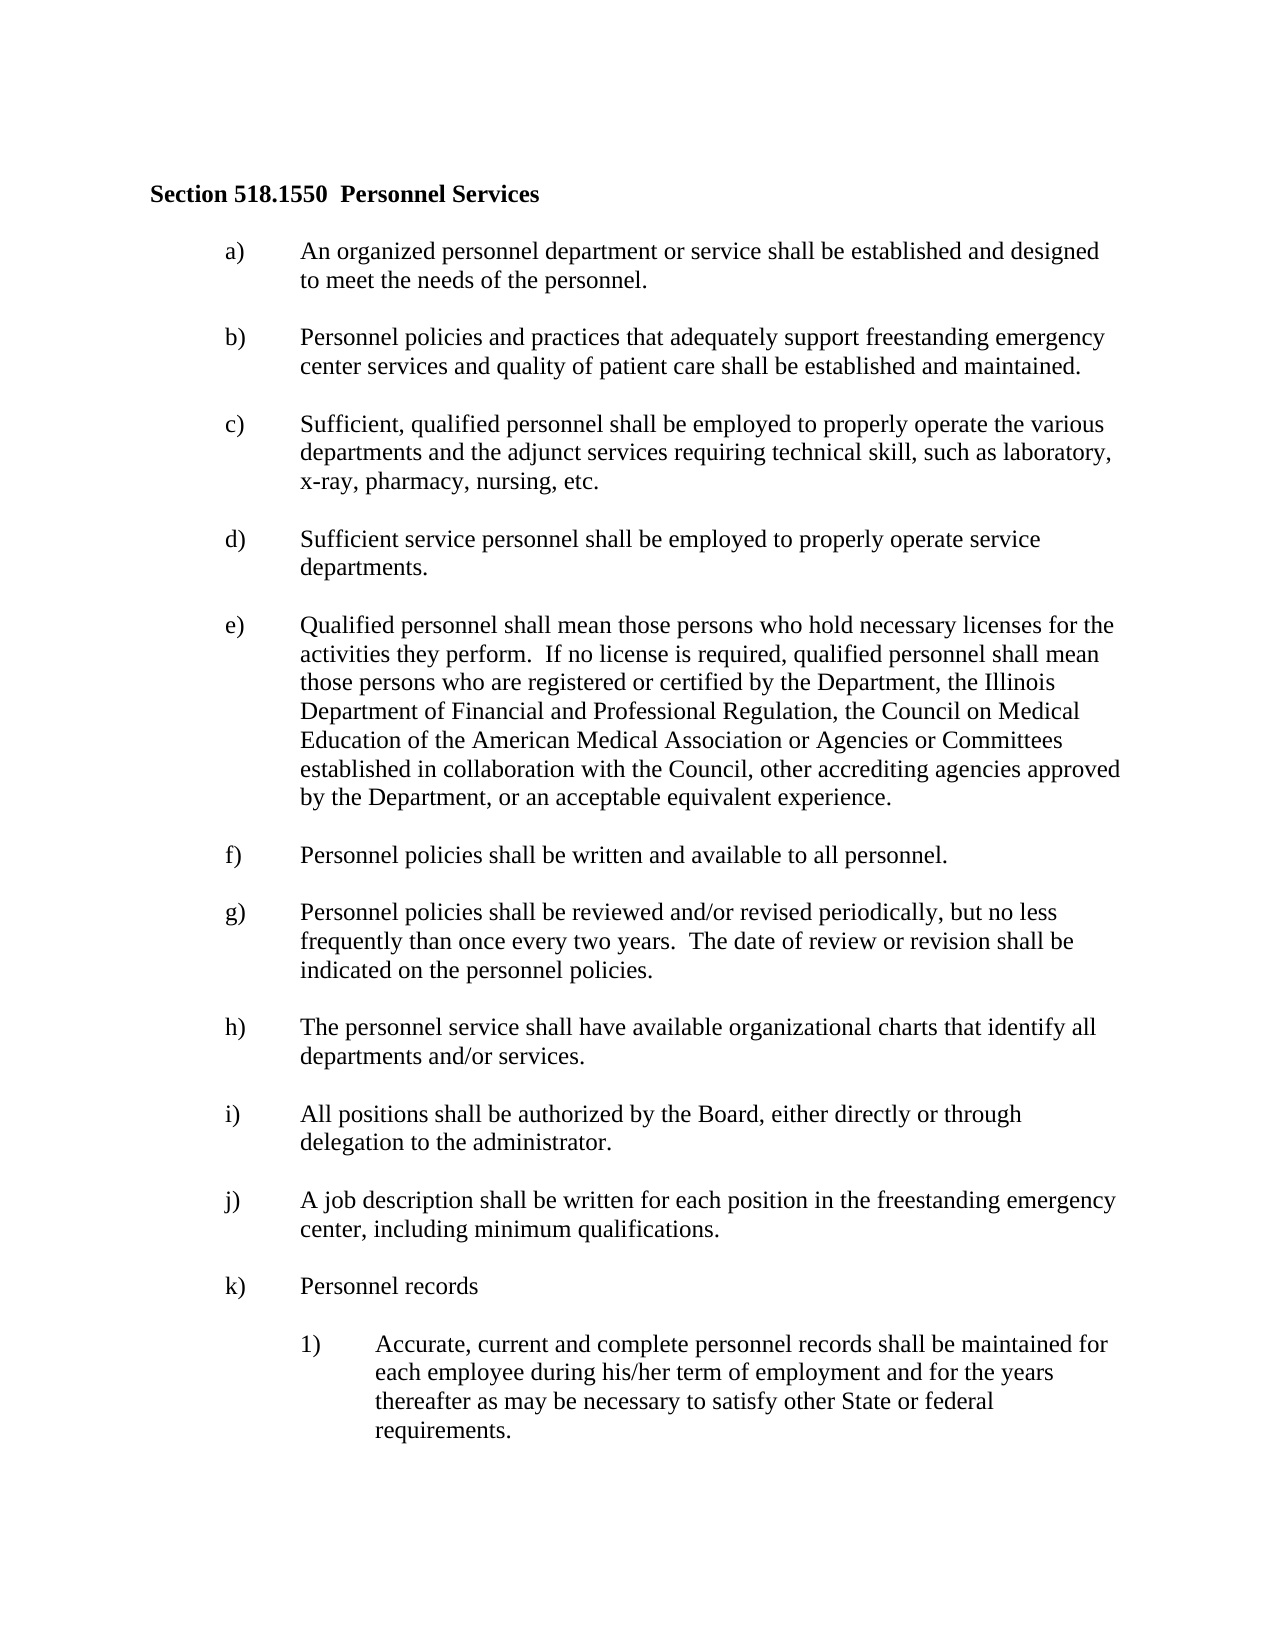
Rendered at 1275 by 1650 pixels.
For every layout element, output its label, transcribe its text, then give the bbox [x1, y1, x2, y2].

text h) The personnel service shall have available organizational charts that identify all departments and/or services. [225, 1012, 1125, 1070]
text c) Sufficient, qualified personnel shall be employed to properly operate the various departments and the adjunct services requiring technical skill, such as laboratory, x-ray, pharmacy, nursing, etc. [225, 409, 1125, 495]
text b) Personnel policies and practices that adequately support freestanding emergency center services and quality of patient care shall be established and maintained. [225, 322, 1125, 380]
text i) All positions shall be authorized by the Board, either directly or through delegation to the administrator. [225, 1099, 1125, 1156]
text d) Sufficient service personnel shall be employed to properly operate service departments. [225, 524, 1125, 581]
text e) Qualified personnel shall mean those persons who hold necessary licenses for the activities they perform. If no license is required, qualified personnel shall mean those persons who are registered or certified by the Department, the Illinois Department of Financial and Professional Regulation, the Council on Medical Education of the American Medical Association or Agencies or Committees established in collaboration with the Council, other accrediting agencies approved by the Department, or an acceptable equivalent experience. [225, 610, 1125, 811]
text j) A job description shall be written for each position in the freestanding emergency center, including minimum qualifications. [225, 1185, 1125, 1242]
text Section 518.1550 Personnel Services [150, 179, 1125, 207]
text 1) Accurate, current and complete personnel records shall be maintained for each employee during his/her term of employment and for the years thereafter as may be necessary to satisfy other State or federal requirements. [300, 1329, 1125, 1444]
text k) Personnel records [225, 1271, 1125, 1300]
text a) An organized personnel department or service shall be established and designed to meet the needs of the personnel. [225, 236, 1125, 294]
text f) Personnel policies shall be written and available to all personnel. [225, 840, 1125, 869]
text g) Personnel policies shall be reviewed and/or revised periodically, but no less frequently than once every two years. The date of review or revision shall be indicated on the personnel policies. [225, 897, 1125, 984]
